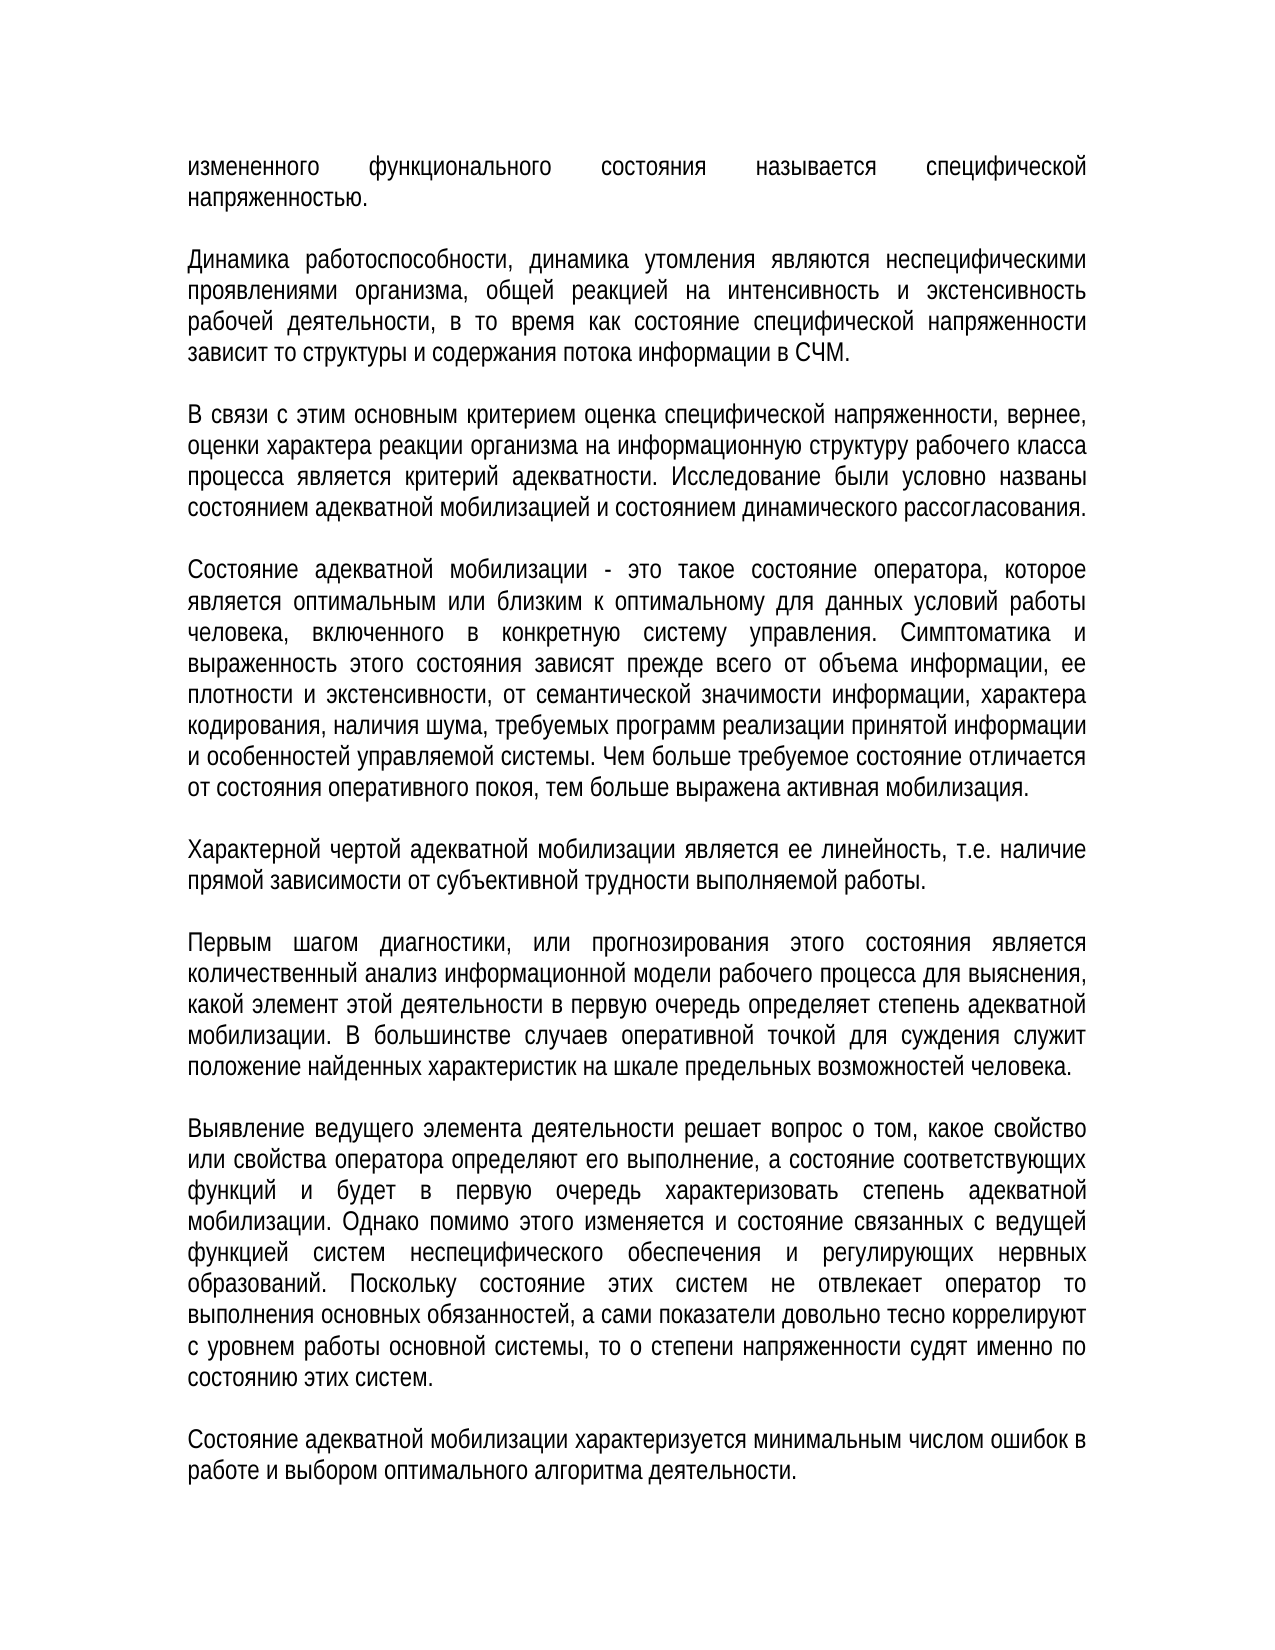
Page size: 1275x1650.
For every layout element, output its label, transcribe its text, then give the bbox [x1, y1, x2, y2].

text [187, 150, 1087, 212]
text Первым шагом диагностики, или прогнозирования этого состояния является количественный анализ информационной модели рабочего процесса для выяснения, какой элемент этой деятельности в первую очередь определяет степень адекватной мобилизации. В большинстве случаев оперативной точкой для суждения служит положение найденных характеристик на шкале предельных возможностей человека. [187, 926, 1087, 1081]
text Состояние адекватной мобилизации - это такое состояние оператора, которое является оптимальным или близким к оптимальному для данных условий работы человека, включенного в конкретную систему управления. Симптоматика и выраженность этого состояния зависят прежде всего от объема информации, ее плотности и экстенсивности, от семантической значимости информации, характера кодирования, наличия шума, требуемых программ реализации принятой информации и особенностей управляемой системы. Чем больше требуемое состояние отличается от состояния оперативного покоя, тем больше выражена активная мобилизация. [187, 553, 1087, 802]
text Выявление ведущего элемента деятельности решает вопрос о том, какое свойство или свойства оператора определяют его выполнение, а состояние соответствующих функций и будет в первую очередь характеризовать степень адекватной мобилизации. Однако помимо этого изменяется и состояние связанных с ведущей функцией систем неспецифического обеспечения и регулирующих нервных образований. Поскольку состояние этих систем не отвлекает оператор то выполнения основных обязанностей, а сами показатели довольно тесно коррелируют с уровнем работы основной системы, то о степени напряженности судят именно по состоянию этих систем. [187, 1112, 1087, 1392]
text В связи с этим основным критерием оценка специфической напряженности, вернее, оценки характера реакции организма на информационную структуру рабочего класса процесса является критерий адекватности. Исследование были условно названы состоянием адекватной мобилизацией и состоянием динамического рассогласования. [187, 398, 1087, 522]
text Состояние адекватной мобилизации характеризуется минимальным числом ошибок в работе и выбором оптимального алгоритма деятельности. [187, 1423, 1087, 1485]
text Динамика работоспособности, динамика утомления являются неспецифическими проявлениями организма, общей реакцией на интенсивность и экстенсивность рабочей деятельности, в то время как состояние специфической напряженности зависит то структуры и содержания потока информации в СЧМ. [187, 243, 1087, 367]
text Характерной чертой адекватной мобилизации является ее линейность, т.е. наличие прямой зависимости от субъективной трудности выполняемой работы. [187, 833, 1087, 895]
